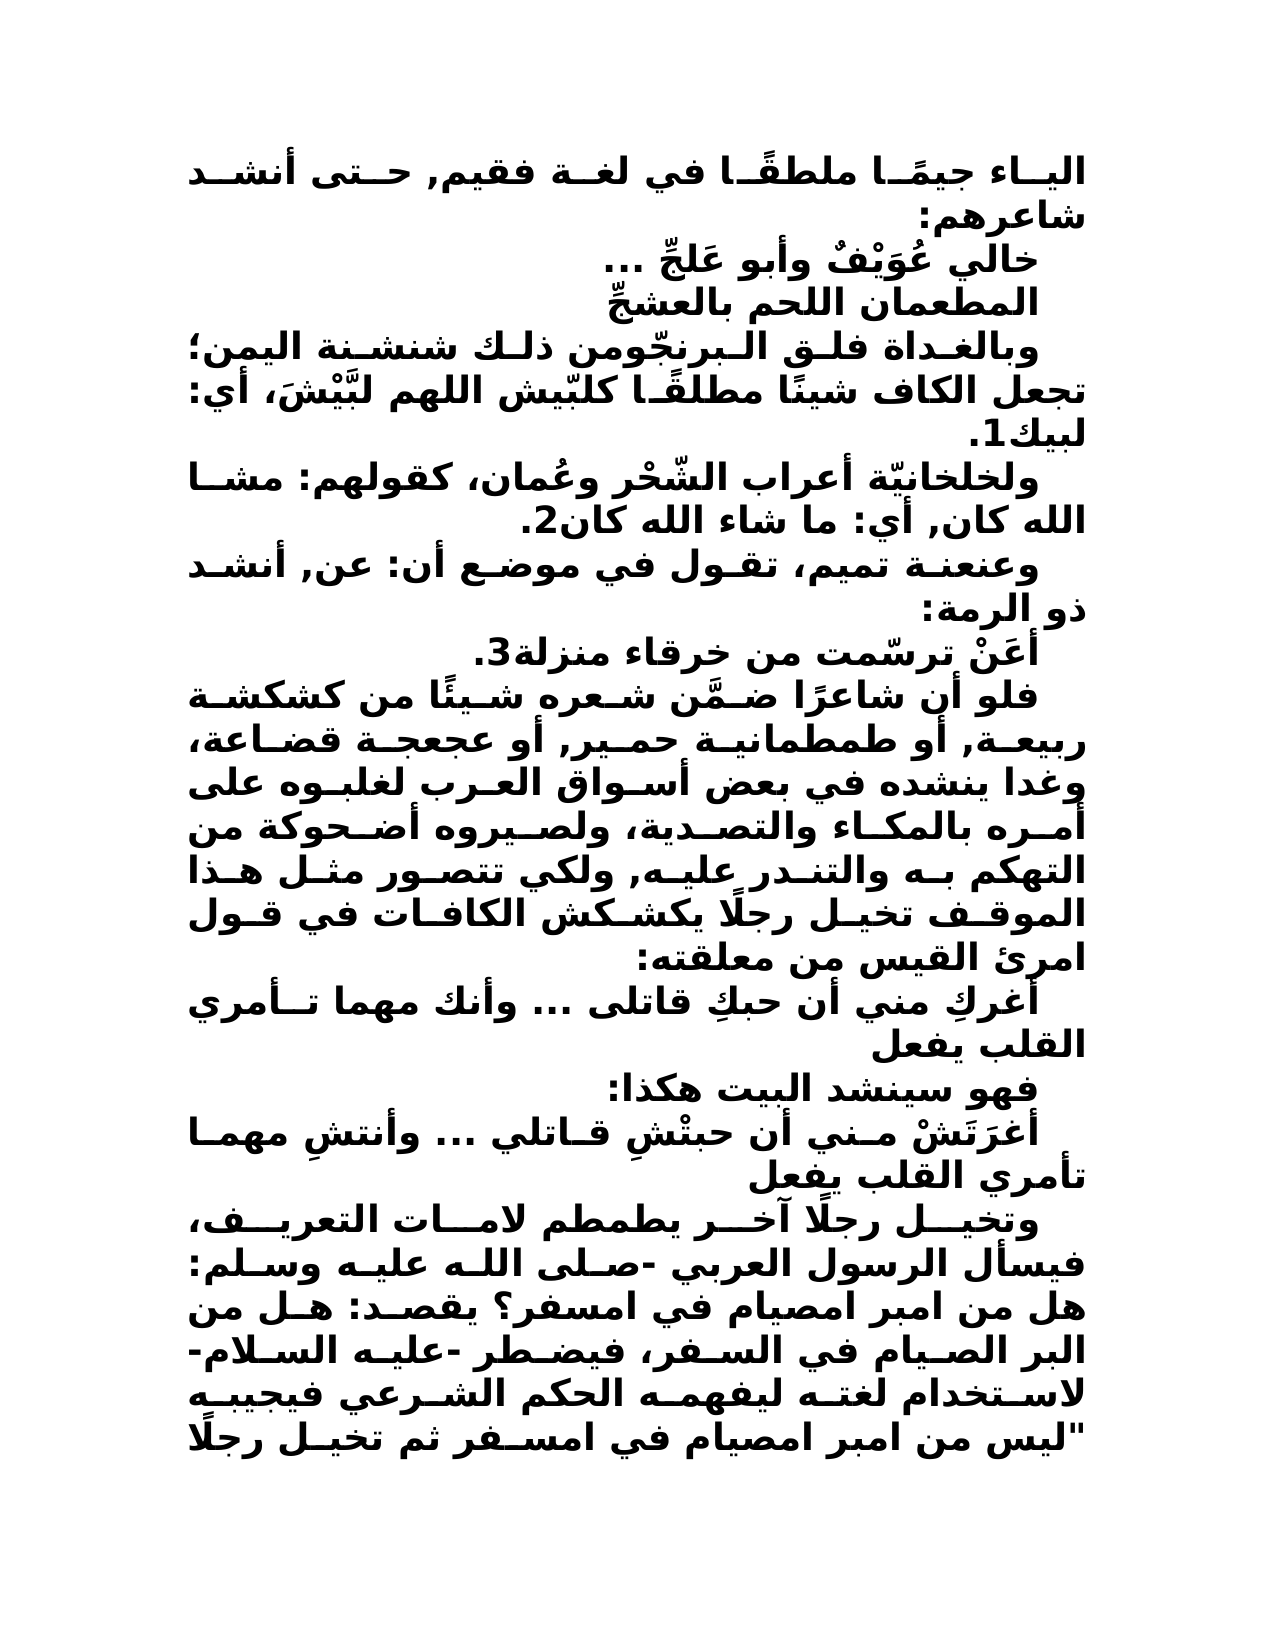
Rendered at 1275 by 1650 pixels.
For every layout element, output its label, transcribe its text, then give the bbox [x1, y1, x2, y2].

text فهو سينشد البيت هكذا: [187, 1067, 1087, 1110]
text أغرَتَشْ مني أن حبتْشِ قاتلي ... وأنتشِ مهما تأمري القلب يفعل [187, 1110, 1087, 1197]
text ولخلخانيّة أعراب الشّحْر وعُمان، كقولهم: مشا الله كان, أي: ما شاء الله كان2. [187, 456, 1087, 543]
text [187, 150, 1087, 237]
text أغركِ مني أن حبكِ قاتلى ... وأنك مهما تأمري القلب يفعل [187, 979, 1087, 1067]
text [187, 1197, 1087, 1459]
text وبالغداة فلق البرنجّومن ذلك شنشنة اليمن؛ تجعل الكاف شينًا مطلقًا كلبّيش اللهم لبَّيْشَ، أي: لبيك1. [187, 324, 1087, 456]
text المطعمان اللحم بالعشجِّ [187, 281, 1087, 324]
text أعَنْ ترسّمت من خرقاء منزلة3. [187, 630, 1087, 674]
text خالي عُوَيْفٌ وأبو عَلجِّ ... [187, 237, 1087, 281]
text فلو أن شاعرًا ضمَّن شعره شيئًا من كشكشة ربيعة, أو طمطمانية حمير, أو عجعجة قضاعة، وغدا ينشده في بعض أسواق العرب لغلبوه على أمره بالمكاء والتصدية، ولصيروه أضحوكة من التهكم به والتندر عليه, ولكي تتصور مثل هذا الموقف تخيل رجلًا يكشكش الكافات في قول امرئ القيس من معلقته: [187, 674, 1087, 979]
text وعنعنة تميم، تقول في موضع أن: عن, أنشد ذو الرمة: [187, 543, 1087, 630]
